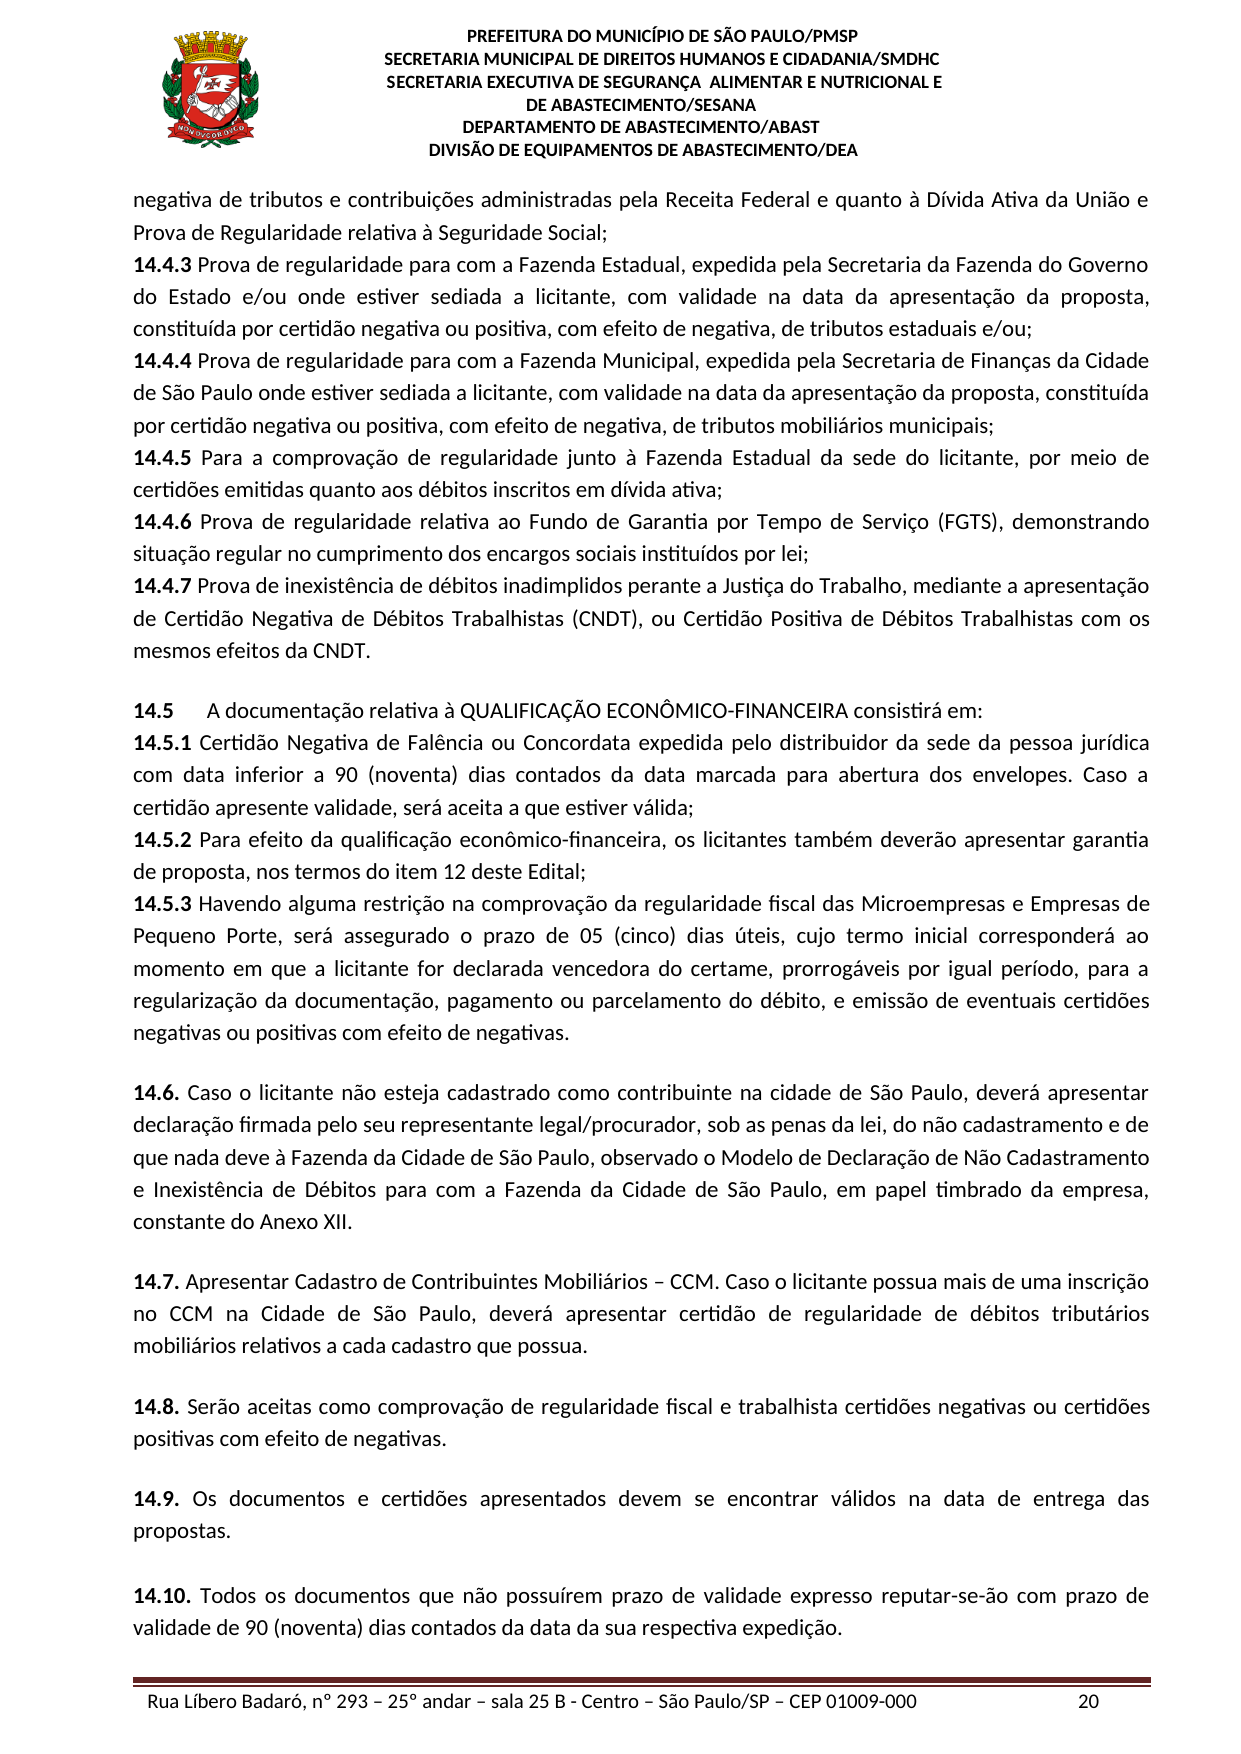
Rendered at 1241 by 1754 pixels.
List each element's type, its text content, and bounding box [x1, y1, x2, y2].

text 14.6. Caso o licitante não esteja cadastrado como contribuinte na cidade de São Paulo, deverá apresentar declaração firmada pelo seu representante legal/procurador, sob as penas da lei, do não cadastramento e de que nada deve à Fazenda da Cidade de São Paulo, observado o Modelo de Declaração de Não Cadastramento e Inexistência de Débitos para com a Fazenda da Cidade de São Paulo, em papel timbrado da empresa, constante do Anexo XII. [133, 1078, 1151, 1235]
text 14.4.7 Prova de inexistência de débitos inadimplidos perante a Justiça do Trabalho, mediante a apresentação de Certidão Negativa de Débitos Trabalhistas (CNDT), ou Certidão Positiva de Débitos Trabalhistas com os mesmos efeitos da CNDT. [133, 572, 1151, 664]
text 14.4.5 Para a comprovação de regularidade junto à Fazenda Estadual da sede do licitante, por meio de certidões emitidas quanto aos débitos inscritos em dívida ativa; [133, 443, 1151, 503]
text 14.5 A documentação relativa à QUALIFICAÇÃO ECONÔMICO-FINANCEIRA consistirá em: [133, 696, 1151, 724]
text 14.10. Todos os documentos que não possuírem prazo de validade expresso reputar-se-ão com prazo de validade de 90 (noventa) dias contados da data da sua respectiva expedição. [133, 1581, 1151, 1641]
text 14.7. Apresentar Cadastro de Contribuintes Mobiliários – CCM. Caso o licitante possua mais de uma inscrição no CCM na Cidade de São Paulo, deverá apresentar certidão de regularidade de débitos tributários mobiliários relativos a cada cadastro que possua. [133, 1267, 1151, 1360]
text 14.9. Os documentos e certidões apresentados devem se encontrar válidos na data de entrega das propostas. [133, 1484, 1151, 1544]
text 14.5.1 Certidão Negativa de Falência ou Concordata expedida pelo distribuidor da sede da pessoa jurídica com data inferior a 90 (noventa) dias contados da data marcada para abertura dos envelopes. Caso a certidão apresente validade, será aceita a que estiver válida; [133, 728, 1151, 821]
text 14.4.6 Prova de regularidade relativa ao Fundo de Garantia por Tempo de Serviço (FGTS), demonstrando situação regular no cumprimento dos encargos sociais instituídos por lei; [133, 507, 1151, 567]
text 14.4.4 Prova de regularidade para com a Fazenda Municipal, expedida pela Secretaria de Finanças da Cidade de São Paulo onde estiver sediada a licitante, com validade na data da apresentação da proposta, constituída por certidão negativa ou positiva, com efeito de negativa, de tributos mobiliários municipais; [133, 346, 1151, 439]
text 14.8. Serão aceitas como comprovação de regularidade fiscal e trabalhista certidões negativas ou certidões positivas com efeito de negativas. [133, 1392, 1151, 1452]
text 14.4.3 Prova de regularidade para com a Fazenda Estadual, expedida pela Secretaria da Fazenda do Governo do Estado e/ou onde estiver sediada a licitante, com validade na data da apresentação da proposta, constituída por certidão negativa ou positiva, com efeito de negativa, de tributos estaduais e/ou; [133, 250, 1151, 342]
picture [162, 31, 259, 148]
text 14.5.3 Havendo alguma restrição na comprovação da regularidade fiscal das Microempresas e Empresas de Pequeno Porte, será assegurado o prazo de 05 (cinco) dias úteis, cujo termo inicial corresponderá ao momento em que a licitante for declarada vencedora do certame, prorrogáveis por igual período, para a regularização da documentação, pagamento ou parcelamento do débito, e emissão de eventuais certidões negativas ou positivas com efeito de negativas. [133, 889, 1151, 1046]
text 14.5.2 Para efeito da qualificação econômico-financeira, os licitantes também deverão apresentar garantia de proposta, nos termos do item 12 deste Edital; [133, 825, 1151, 885]
